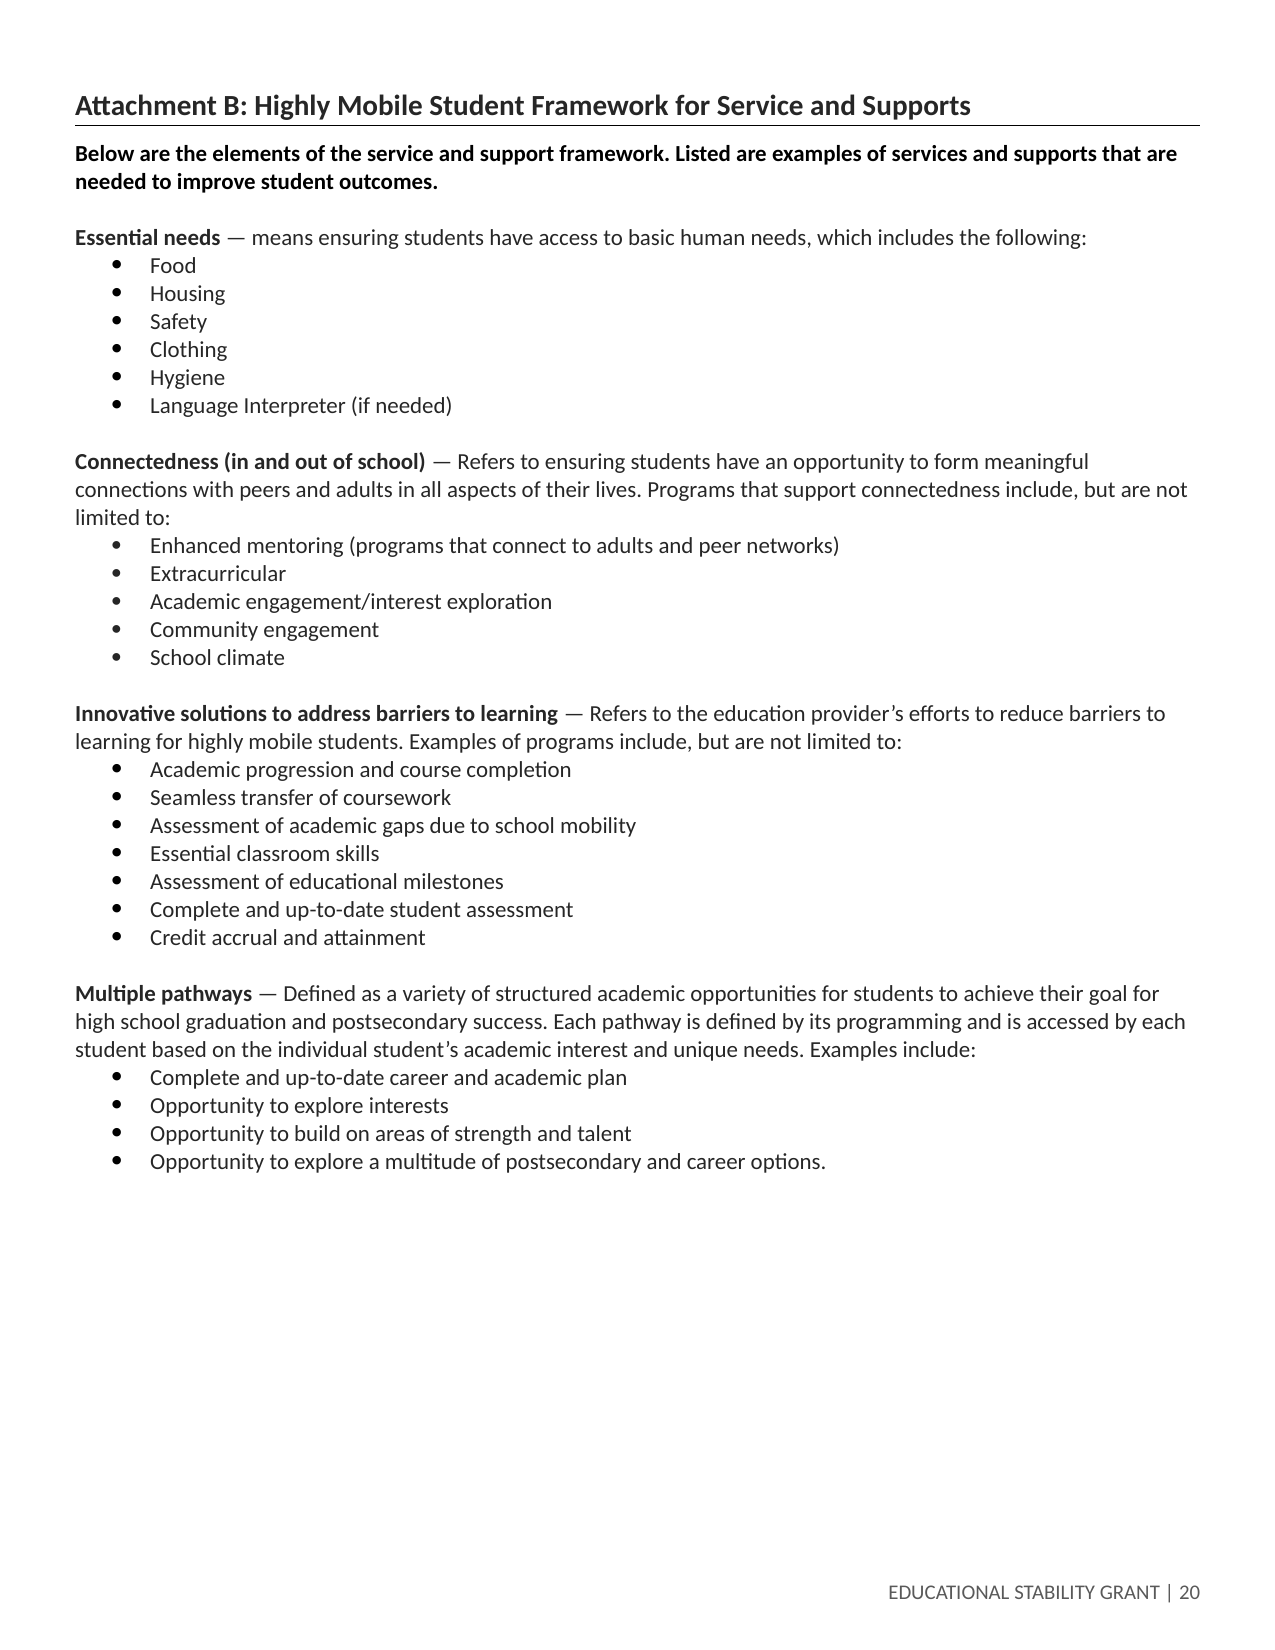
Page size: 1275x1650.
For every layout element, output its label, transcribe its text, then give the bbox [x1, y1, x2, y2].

list Opportunity to build on areas of strength and talent [112, 1119, 1200, 1147]
list Extracurricular [112, 559, 1200, 587]
list Credit accrual and attainment [112, 923, 1200, 951]
list Complete and up-to-date career and academic plan [112, 1063, 1200, 1091]
list Enhanced mentoring (programs that connect to adults and peer networks) [112, 531, 1200, 559]
list Clothing [112, 335, 1200, 363]
list Hygiene [112, 363, 1200, 391]
text Below are the elements of the service and support framework. Listed are examples of services and supports that are needed to improve student outcomes. [75, 139, 1200, 195]
list Language Interpreter (if needed) [112, 391, 1200, 419]
list Community engagement [112, 615, 1200, 643]
list Housing [112, 279, 1200, 307]
list Assessment of educational milestones [112, 867, 1200, 895]
text Essential needs — means ensuring students have access to basic human needs, which includes the following: [75, 223, 1200, 251]
list Academic progression and course completion [112, 755, 1200, 783]
text Multiple pathways — Defined as a variety of structured academic opportunities for students to achieve their goal for high school graduation and postsecondary success. Each pathway is defined by its programming and is accessed by each student based on the individual student’s academic interest and unique needs. Examples include: [75, 979, 1200, 1063]
text Connectedness (in and out of school) — Refers to ensuring students have an opportunity to form meaningful connections with peers and adults in all aspects of their lives. Programs that support connectedness include, but are not limited to: [75, 447, 1200, 531]
list Safety [112, 307, 1200, 335]
list Complete and up-to-date student assessment [112, 895, 1200, 923]
subtitle Attachment B: Highly Mobile Student Framework for Service and Supports [75, 87, 1200, 125]
list Seamless transfer of coursework [112, 783, 1200, 811]
list School climate [112, 643, 1200, 671]
list Assessment of academic gaps due to school mobility [112, 811, 1200, 839]
list Essential classroom skills [112, 839, 1200, 867]
list Food [112, 251, 1200, 279]
list Academic engagement/interest exploration [112, 587, 1200, 615]
list Opportunity to explore a multitude of postsecondary and career options. [112, 1147, 1200, 1176]
list Opportunity to explore interests [112, 1091, 1200, 1119]
text Innovative solutions to address barriers to learning — Refers to the education provider’s efforts to reduce barriers to learning for highly mobile students. Examples of programs include, but are not limited to: [75, 699, 1200, 755]
